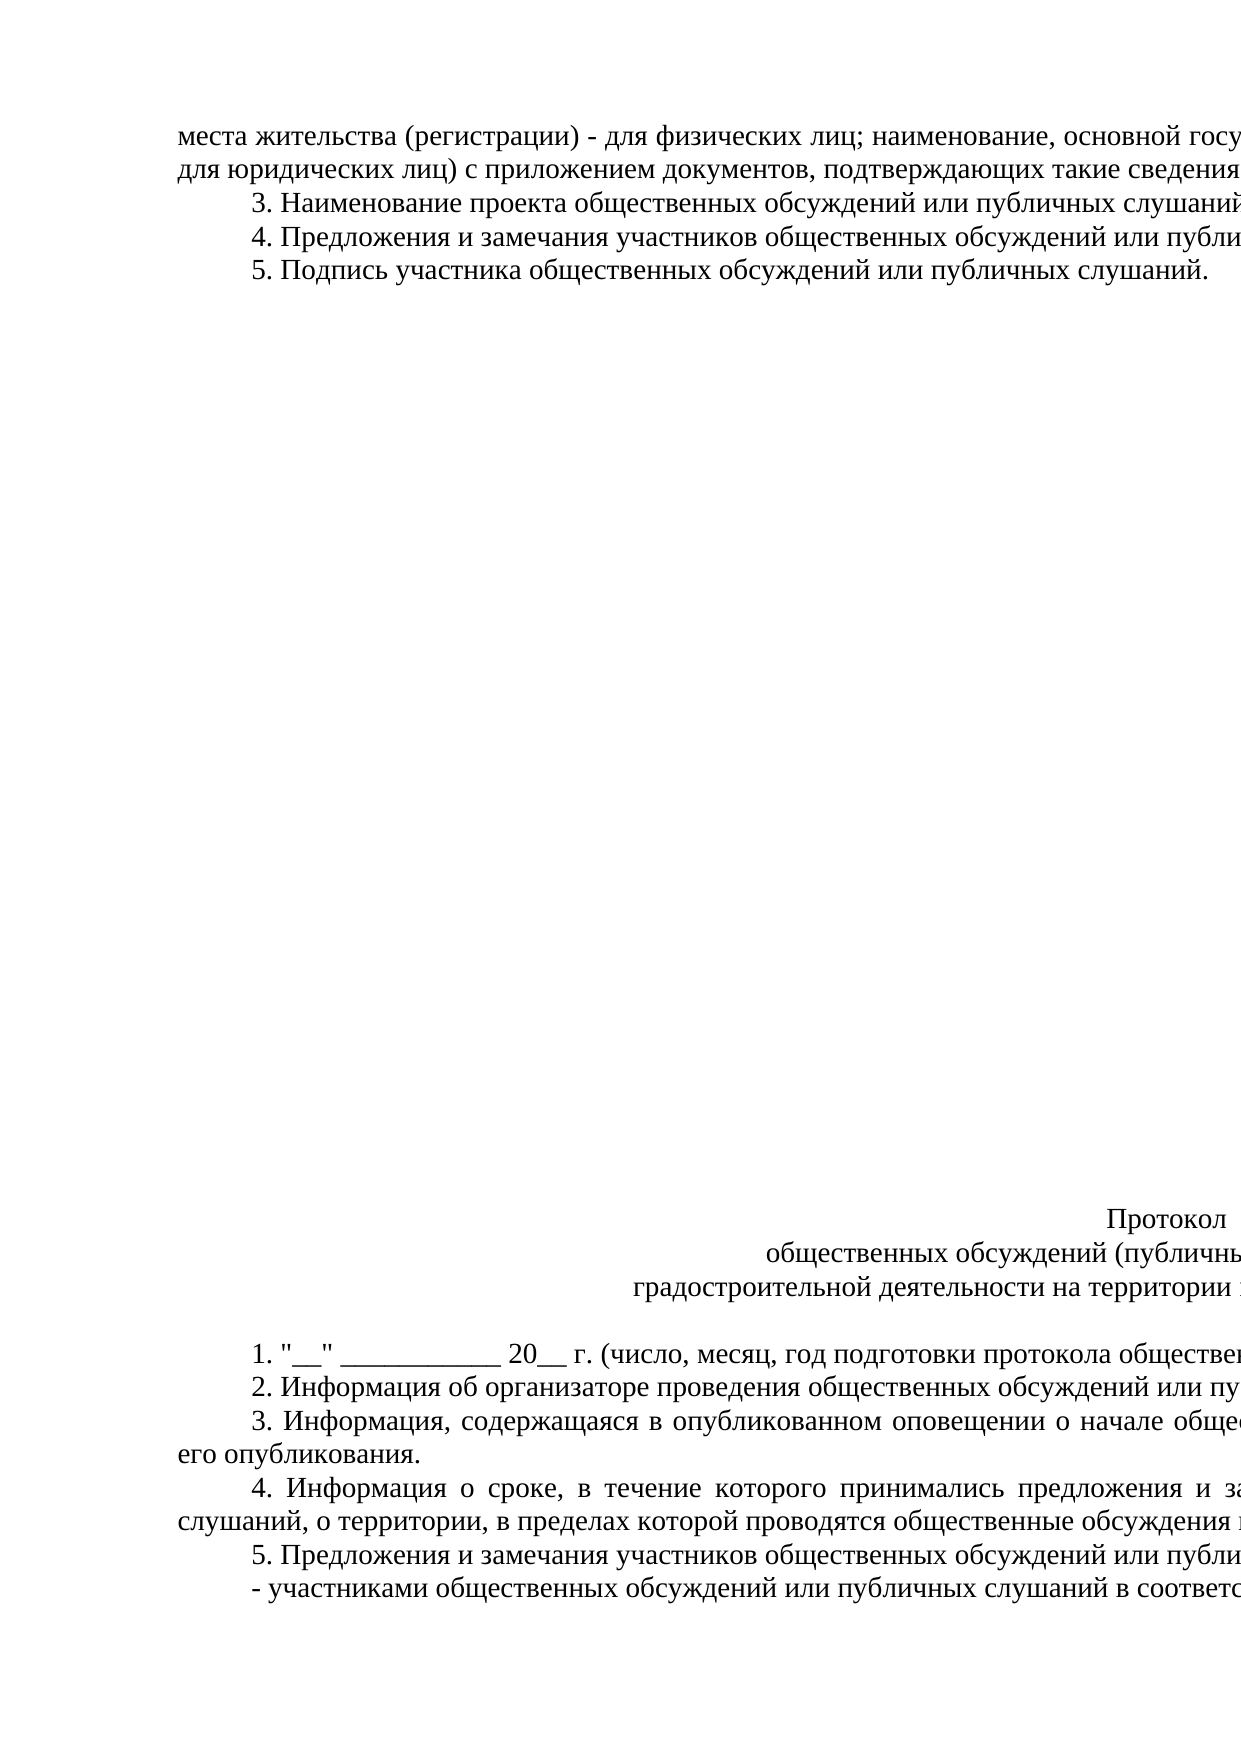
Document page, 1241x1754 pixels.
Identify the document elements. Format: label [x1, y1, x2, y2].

table_header [177, 118, 1240, 1604]
